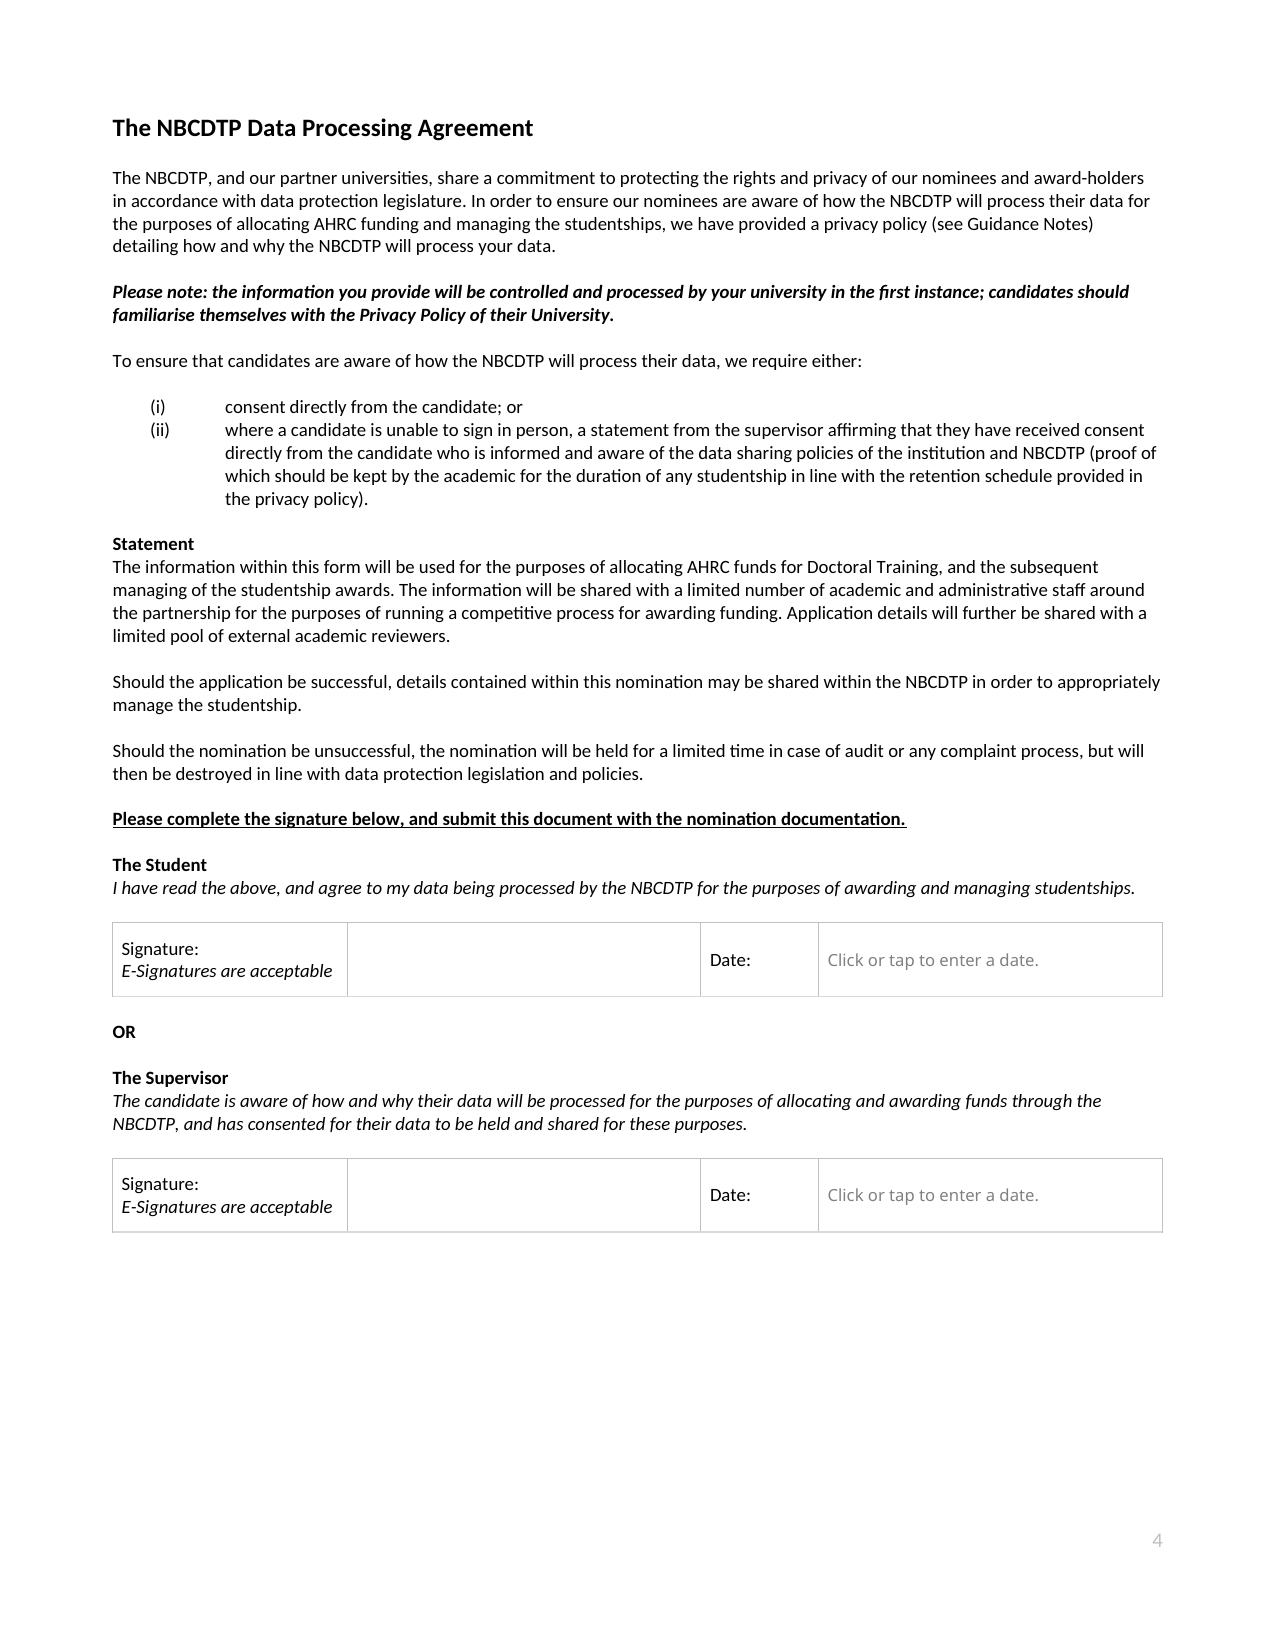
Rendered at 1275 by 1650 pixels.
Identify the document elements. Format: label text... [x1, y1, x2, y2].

table_header Signature: E-Signatures are acceptable [113, 923, 347, 996]
text The Supervisor [112, 1066, 1162, 1089]
text The NBCDTP Data Processing Agreement [112, 112, 1162, 143]
table_header Date: [701, 1159, 818, 1231]
text I have read the above, and agree to my data being processed by the NBCDTP for the purposes of awarding and managing studentships. [112, 876, 1162, 899]
list consent directly from the candidate; or [150, 395, 1162, 418]
table_header Date: [701, 923, 818, 996]
text Should the application be successful, details contained within this nomination may be shared within the NBCDTP in order to appropriately manage the studentship. [112, 670, 1162, 716]
text Please note: the information you provide will be controlled and processed by your university in the first instance; candidates should familiarise themselves with the Privacy Policy of their University. [112, 281, 1162, 326]
text Statement [112, 533, 1162, 556]
table_header [348, 1159, 700, 1231]
table_header [348, 923, 700, 996]
text The Student [112, 853, 1162, 876]
text The information within this form will be used for the purposes of allocating AHRC funds for Doctoral Training, and the subsequent managing of the studentship awards. The information will be shared with a limited number of academic and administrative staff around the partnership for the purposes of running a competitive process for awarding funding. Application details will further be shared with a limited pool of external academic reviewers. [112, 556, 1162, 647]
text To ensure that candidates are aware of how the NBCDTP will process their data, we require either: [112, 349, 1162, 372]
text Please complete the signature below, and submit this document with the nomination documentation. [112, 808, 1162, 831]
text The candidate is aware of how and why their data will be processed for the purposes of allocating and awarding funds through the NBCDTP, and has consented for their data to be held and shared for these purposes. [112, 1089, 1162, 1134]
text The NBCDTP, and our partner universities, share a commitment to protecting the rights and privacy of our nominees and award-holders in accordance with data protection legislature. In order to ensure our nominees are aware of how the NBCDTP will process their data for the purposes of allocating AHRC funding and managing the studentships, we have provided a privacy policy (see Guidance Notes) detailing how and why the NBCDTP will process your data. [112, 166, 1162, 258]
text Should the nomination be unsuccessful, the nomination will be held for a limited time in case of audit or any complaint process, but will then be destroyed in line with data protection legislation and policies. [112, 739, 1162, 785]
text OR [112, 1020, 1162, 1043]
table_header Signature: E-Signatures are acceptable [113, 1159, 347, 1231]
list where a candidate is unable to sign in person, a statement from the supervisor affirming that they have received consent directly from the candidate who is informed and aware of the data sharing policies of the institution and NBCDTP (proof of which should be kept by the academic for the duration of any studentship in line with the retention schedule provided in the privacy policy). [150, 418, 1162, 510]
